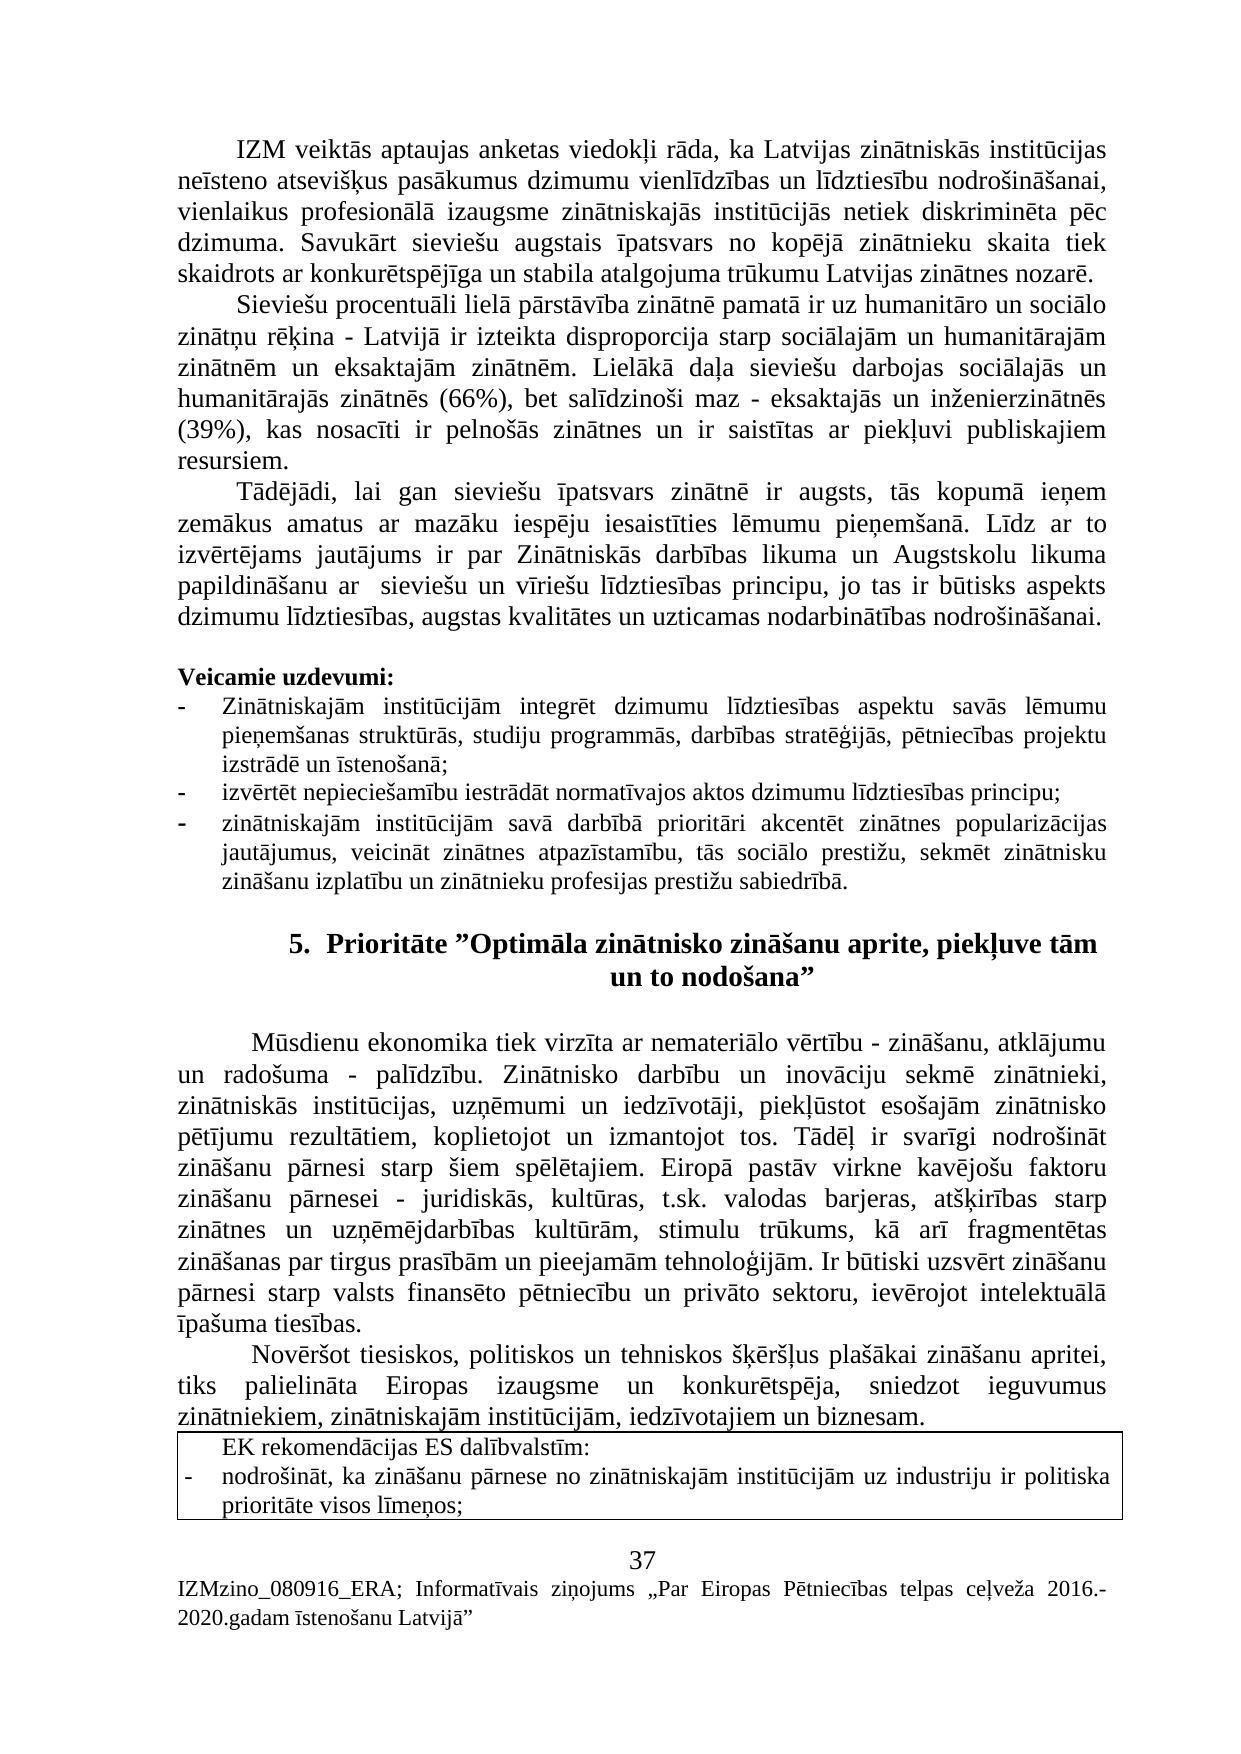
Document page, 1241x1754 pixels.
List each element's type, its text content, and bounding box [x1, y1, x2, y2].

list Zinātniskajām institūcijām integrēt dzimumu līdztiesības aspektu savās lēmumu pieņemšanas struktūrās, studiju programmās, darbības stratēģijās, pētniecības projektu izstrādē un īstenošanā; [177, 691, 1107, 777]
text Sieviešu procentuāli lielā pārstāvība zinātnē pamatā ir uz humanitāro un sociālo zinātņu rēķina - Latvijā ir izteikta disproporcija starp sociālajām un humanitārajām zinātnēm un eksaktajām zinātnēm. Lielākā daļa sieviešu darbojas sociālajās un humanitārajās zinātnēs (66%), bet salīdzinoši maz - eksaktajās un inženierzinātnēs (39%), kas nosacīti ir pelnošās zinātnes un ir saistītas ar piekļuvi publiskajiem resursiem. [177, 289, 1107, 476]
text IZM veiktās aptaujas anketas viedokļi rāda, ka Latvijas zinātniskās institūcijas neīsteno atsevišķus pasākumus dzimumu vienlīdzības un līdztiesību nodrošināšanai, vienlaikus profesionālā izaugsme zinātniskajās institūcijās netiek diskriminēta pēc dzimuma. Savukārt sieviešu augstais īpatsvars no kopējā zinātnieku skaita tiek skaidrots ar konkurētspējīga un stabila atalgojuma trūkumu Latvijas zinātnes nozarē. [177, 133, 1107, 289]
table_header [178, 1433, 1122, 1519]
text Tādējādi, lai gan sieviešu īpatsvars zinātnē ir augsts, tās kopumā ieņem zemākus amatus ar mazāku iespēju iesaistīties lēmumu pieņemšanā. Līdz ar to izvērtējams jautājums ir par Zinātniskās darbības likuma un Augstskolu likuma papildināšanu ar sieviešu un vīriešu līdztiesības principu, jo tas ir būtisks aspekts dzimumu līdztiesības, augstas kvalitātes un uzticamas nodarbinātības nodrošināšanai. [177, 476, 1107, 631]
subtitle Prioritāte ”Optimāla zinātnisko zināšanu aprite, piekļuve tām un to nodošana” [279, 926, 1107, 993]
list izvērtēt nepieciešamību iestrādāt normatīvajos aktos dzimumu līdztiesības principu; [177, 777, 1107, 806]
list zinātniskajām institūcijām savā darbībā prioritāri akcentēt zinātnes popularizācijas jautājumus, veicināt zinātnes atpazīstamību, tās sociālo prestižu, sekmēt zinātnisku zināšanu izplatību un zinātnieku profesijas prestižu sabiedrībā. [177, 806, 1107, 895]
text Novēršot tiesiskos, politiskos un tehniskos šķēršļus plašākai zināšanu apritei, tiks palielināta Eiropas izaugsme un konkurētspēja, sniedzot ieguvumus zinātniekiem, zinātniskajām institūcijām, iedzīvotajiem un biznesam. [177, 1338, 1107, 1431]
text Mūsdienu ekonomika tiek virzīta ar nemateriālo vērtību - zināšanu, atklājumu un radošuma - palīdzību. Zinātnisko darbību un inovāciju sekmē zinātnieki, zinātniskās institūcijas, uzņēmumi un iedzīvotāji, piekļūstot esošajām zinātnisko pētījumu rezultātiem, koplietojot un izmantojot tos. Tādēļ ir svarīgi nodrošināt zināšanu pārnesi starp šiem spēlētajiem. Eiropā pastāv virkne kavējošu faktoru zināšanu pārnesei - juridiskās, kultūras, t.sk. valodas barjeras, atšķirības starp zinātnes un uzņēmējdarbības kultūrām, stimulu trūkums, kā arī fragmentētas zināšanas par tirgus prasībām un pieejamām tehnoloģijām. Ir būtiski uzsvērt zināšanu pārnesi starp valsts finansēto pētniecību un privāto sektoru, ievērojot intelektuālā īpašuma tiesības. [177, 1027, 1107, 1338]
text Veicamie uzdevumi: [177, 662, 1107, 691]
